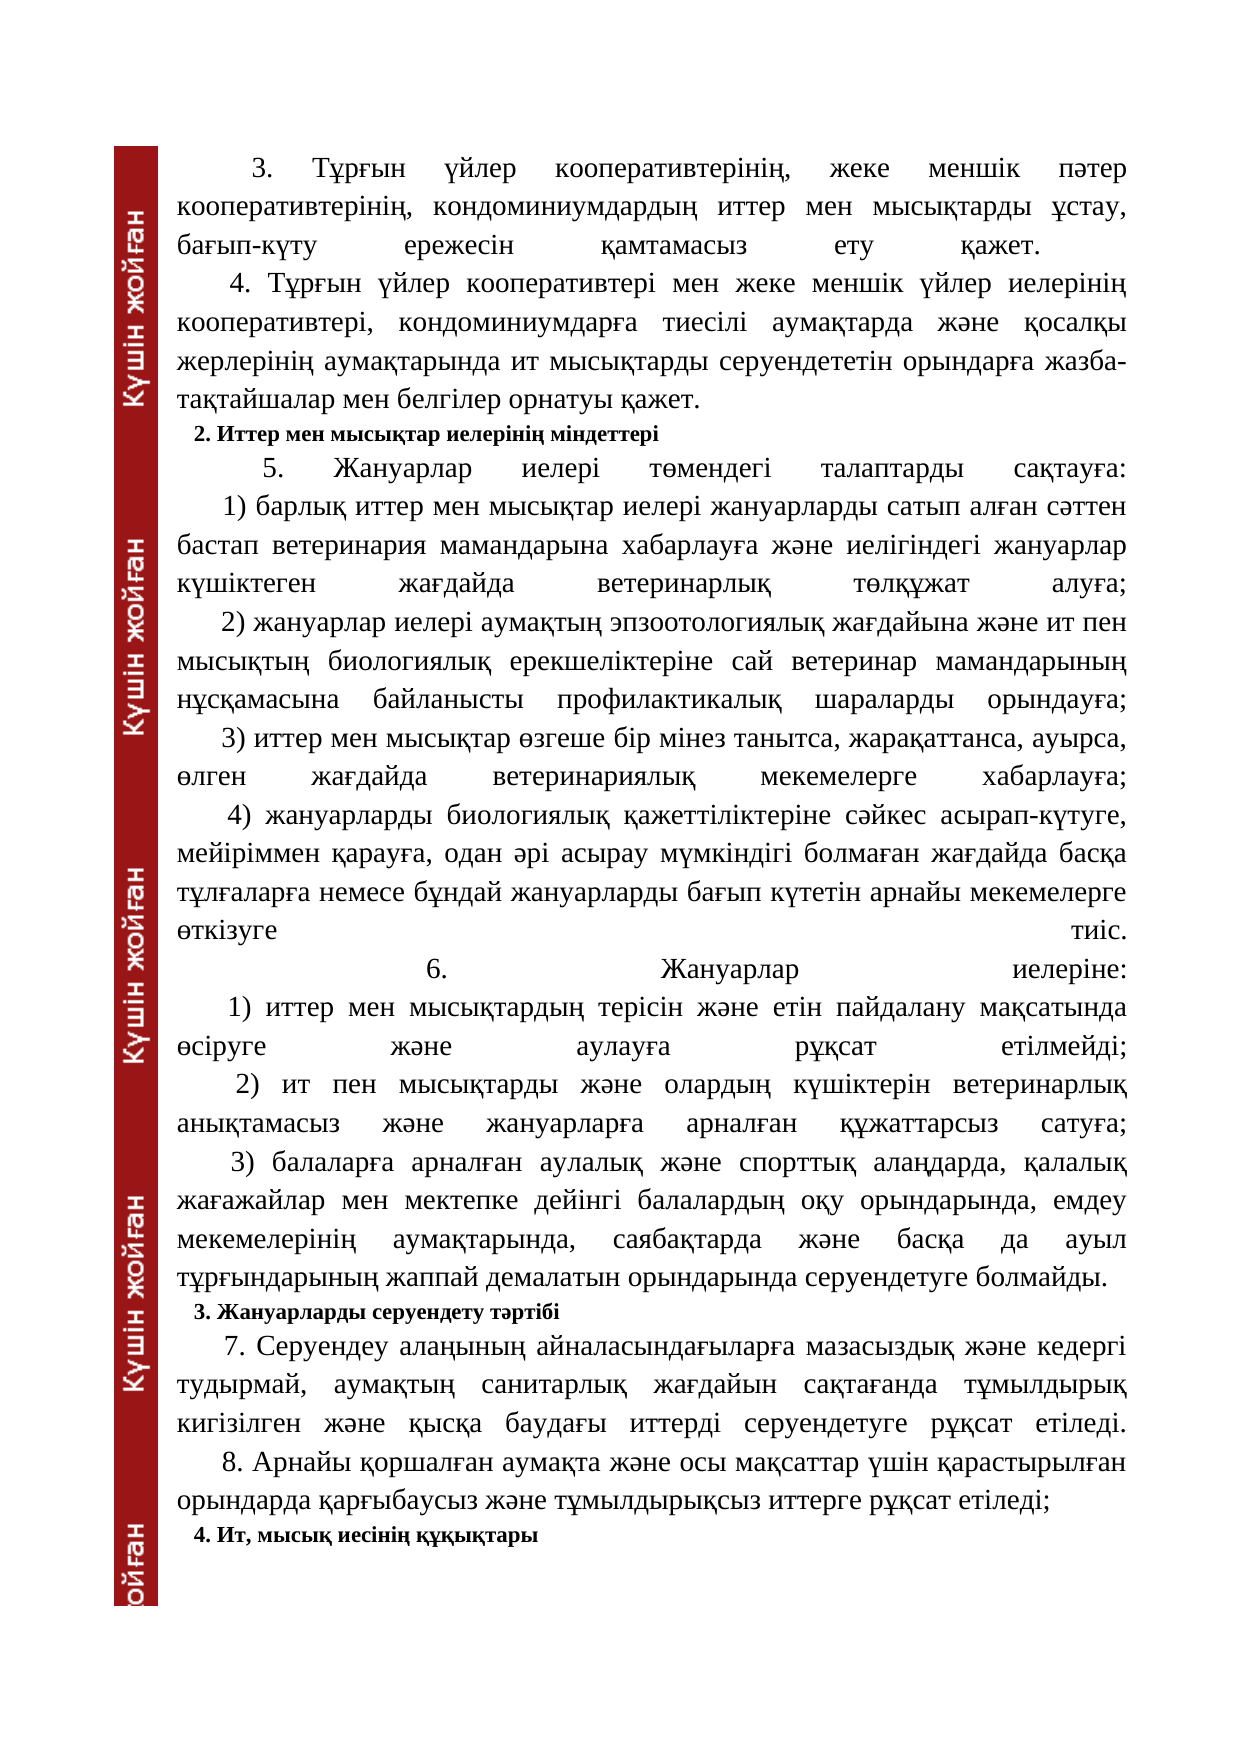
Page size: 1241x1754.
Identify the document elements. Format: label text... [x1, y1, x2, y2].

picture [114, 1516, 158, 1521]
text 3. Жануарларды серуендету тәртібі [112, 1298, 1128, 1324]
text 5. Жануарлар иелері төмендегі талаптарды сақтауға: 1) барлық иттер мен мысықтар иелері жануарларды сатып алған сәттен бастап ветеринария мамандарына хабарлауға және иелігіндегі жануарлар күшіктеген жағдайда ветеринарлық төлқұжат алуға; 2) жануарлар иелері аумақтың эпзоотологиялық жағдайына және ит пен мысықтың биологиялық ерекшеліктеріне сай ветеринар мамандарының нұсқамасына байланысты профилактикалық шараларды орындауға; 3) иттер мен мысықтар өзгеше бір мінез танытса, жарақаттанса, ауырса, өлген жағдайда ветеринариялық мекемелерге хабарлауға; 4) жануарларды биологиялық қажеттіліктеріне сәйкес асырап-күтуге, мейіріммен қарауға, одан әрі асырау мүмкіндігі болмаған жағдайда басқа тұлғаларға немесе бұндай жануарларды бағып күтетін арнайы мекемелерге өткізуге тиіс. 6. Жануарлар иелеріне: 1) иттер мен мысықтардың терісін және етін пайдалану мақсатында өсіруге және аулауға рұқсат етілмейді; 2) ит пен мысықтарды және олардың күшіктерін ветеринарлық анықтамасыз және жануарларға арналған құжаттарсыз сатуға; 3) балаларға арналған аулалық және спорттық алаңдарда, қалалық жағажайлар мен мектепке дейінгі балалардың оқу орындарында, емдеу мекемелерінің аумақтарында, саябақтарда және басқа да ауыл тұрғындарының жаппай демалатын орындарында серуендетуге болмайды. [112, 450, 1128, 1293]
picture [114, 415, 158, 420]
text 2. Иттер мен мысықтар иелерінің міндеттері [112, 420, 1128, 446]
picture [114, 146, 158, 150]
picture [114, 1547, 158, 1606]
picture [114, 446, 158, 450]
text 7. Серуендеу алаңының айналасындағыларға мазасыздық және кедергі тудырмай, аумақтың санитарлық жағдайын сақтағанда тұмылдырық кигізілген және қысқа баудағы иттерді серуендетуге рұқсат етіледі. 8. Арнайы қоршалған аумақта және осы мақсаттар үшін қарастырылған орындарда қарғыбаусыз және тұмылдырықсыз иттерге рұқсат етіледі; [112, 1328, 1128, 1516]
picture [114, 1293, 158, 1298]
picture [114, 1324, 158, 1328]
text 4. Ит, мысық иесінің құқықтары [112, 1521, 1128, 1547]
